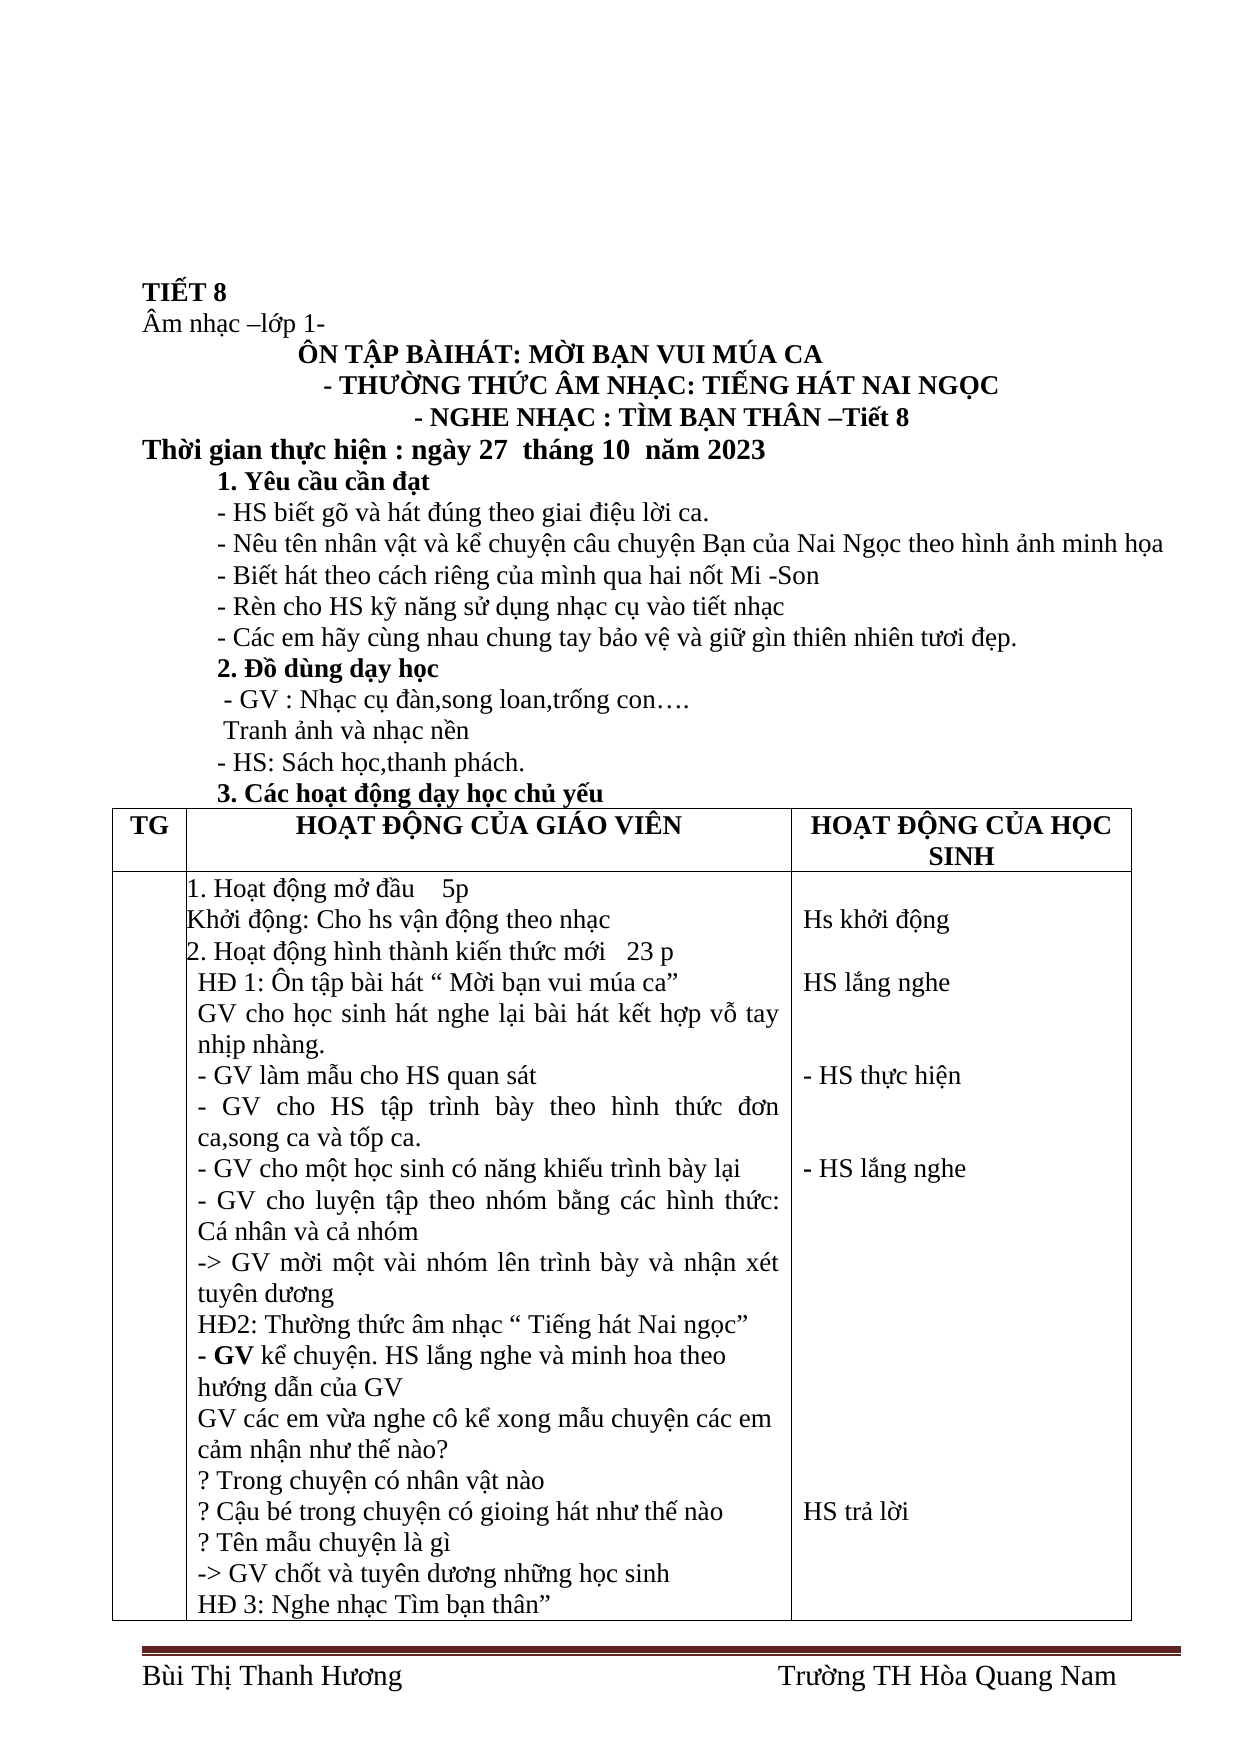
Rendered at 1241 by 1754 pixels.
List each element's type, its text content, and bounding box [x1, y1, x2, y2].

table_header HOẠT ĐỘNG CỦA HỌC SINH [792, 809, 1131, 871]
text 2. Đồ dùng dạy học [142, 652, 1181, 683]
text - Biết hát theo cách riêng của mình qua hai nốt Mi -Son [142, 559, 1181, 590]
text TIẾT 8 [142, 276, 1181, 307]
text 1. Yêu cầu cần đạt [142, 465, 1181, 496]
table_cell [187, 872, 791, 1620]
text 3. Các hoạt động dạy học chủ yếu [142, 777, 1181, 808]
table_header TG [113, 809, 186, 871]
text Thời gian thực hiện : ngày 27 tháng 10 năm 2023 [142, 432, 1181, 465]
text - GV : Nhạc cụ đàn,song loan,trống con…. [142, 683, 1181, 714]
text Tranh ảnh và nhạc nền [142, 714, 1181, 746]
table_cell [113, 872, 186, 1620]
text - Nêu tên nhân vật và kể chuyện câu chuyện Bạn của Nai Ngọc theo hình ảnh minh họa [142, 528, 1181, 559]
table_header HOẠT ĐỘNG CỦA GIÁO VIÊN [187, 809, 791, 871]
text Âm nhạc –lớp 1- [142, 307, 1181, 338]
text - Các em hãy cùng nhau chung tay bảo vệ và giữ gìn thiên nhiên tươi đẹp. [142, 621, 1181, 652]
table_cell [792, 872, 1131, 1620]
text ÔN TẬP BÀIHÁT: MỜI BẠN VUI MÚA CA [142, 338, 1181, 369]
text - Rèn cho HS kỹ năng sử dụng nhạc cụ vào tiết nhạc [142, 590, 1181, 621]
text - THƯỜNG THỨC ÂM NHẠC: TIẾNG HÁT NAI NGỌC [142, 369, 1181, 401]
text - HS: Sách học,thanh phách. [142, 746, 1181, 777]
text - NGHE NHẠC : TÌM BẠN THÂN –Tiết 8 [142, 401, 1181, 432]
text - HS biết gõ và hát đúng theo giai điệu lời ca. [142, 496, 1181, 528]
